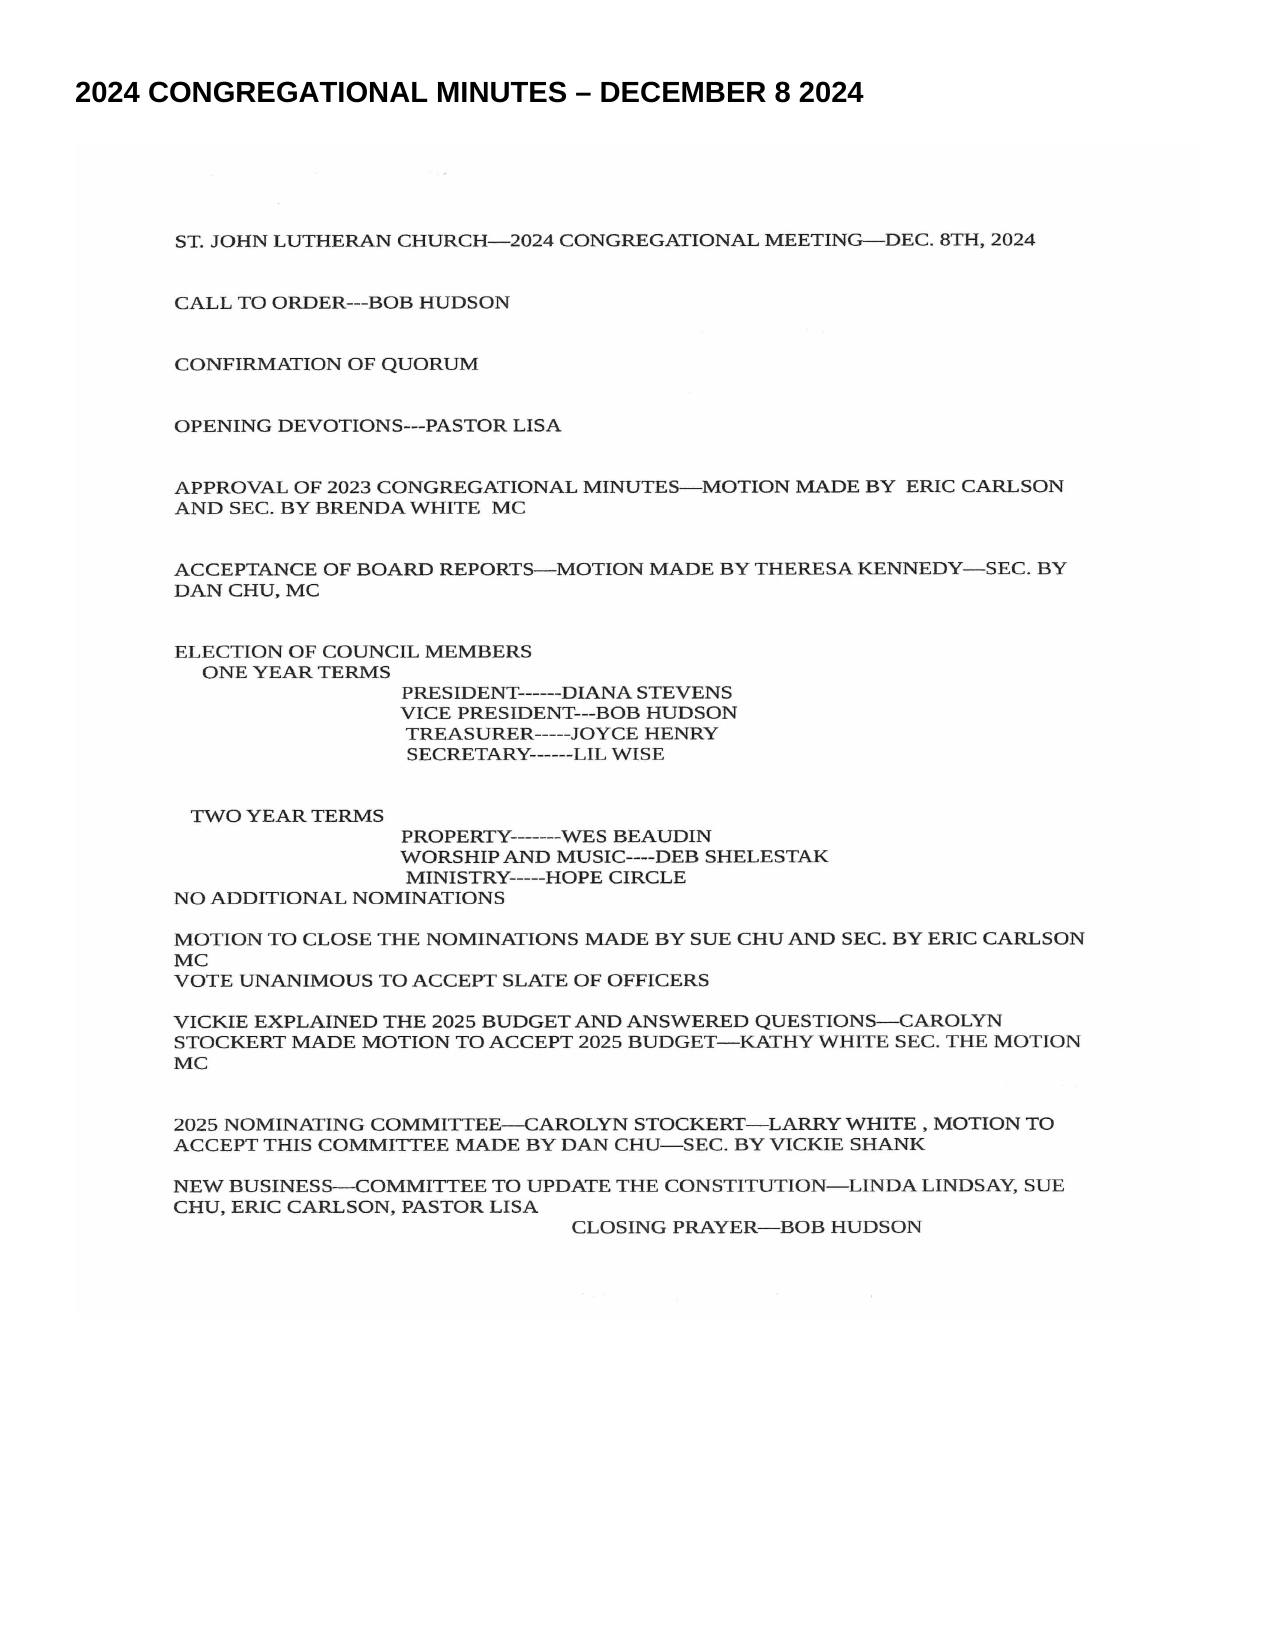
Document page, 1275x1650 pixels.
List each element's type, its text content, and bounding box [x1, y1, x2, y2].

text 2024 CONGREGATIONAL MINUTES – DECEMBER 8 2024 [75, 75, 1200, 108]
